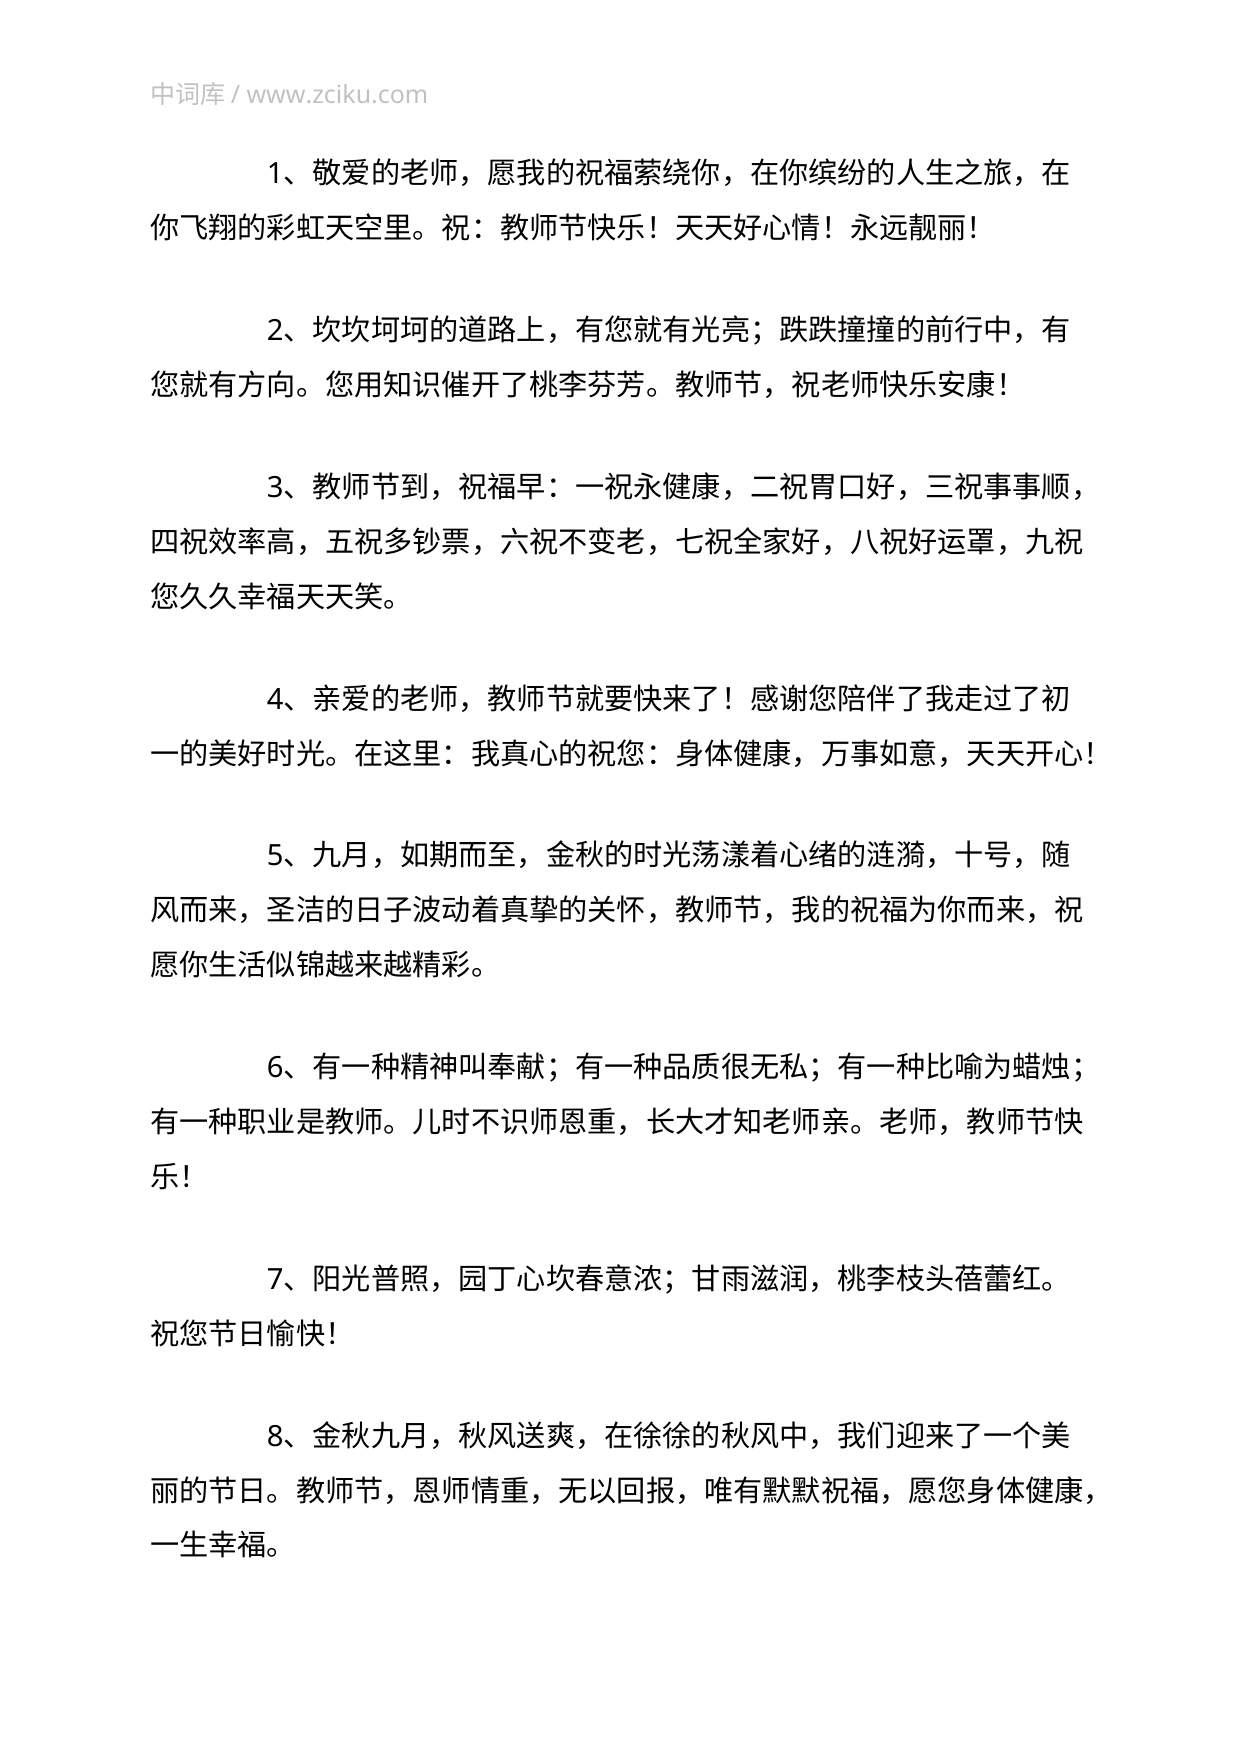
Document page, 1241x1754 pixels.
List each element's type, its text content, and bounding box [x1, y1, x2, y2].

text 6、有一种精神叫奉献；有一种品质很无私；有一种比喻为蜡烛；有一种职业是教师。儿时不识师恩重，长大才知老师亲。老师，教师节快乐！ [150, 1044, 1090, 1196]
text 1、敬爱的老师，愿我的祝福萦绕你，在你缤纷的人生之旅，在你飞翔的彩虹天空里。祝：教师节快乐！天天好心情！永远靓丽！ [150, 150, 1090, 247]
text 2、坎坎坷坷的道路上，有您就有光亮；跌跌撞撞的前行中，有您就有方向。您用知识催开了桃李芬芳。教师节，祝老师快乐安康！ [150, 307, 1090, 404]
text 3、教师节到，祝福早：一祝永健康，二祝胃口好，三祝事事顺，四祝效率高，五祝多钞票，六祝不变老，七祝全家好，八祝好运罩，九祝您久久幸福天天笑。 [150, 463, 1090, 616]
text 8、金秋九月，秋风送爽，在徐徐的秋风中，我们迎来了一个美丽的节日。教师节，恩师情重，无以回报，唯有默默祝福，愿您身体健康，一生幸福。 [150, 1412, 1090, 1564]
text 5、九月，如期而至，金秋的时光荡漾着心绪的涟漪，十号，随风而来，圣洁的日子波动着真挚的关怀，教师节，我的祝福为你而来，祝愿你生活似锦越来越精彩。 [150, 832, 1090, 984]
text 4、亲爱的老师，教师节就要快来了！感谢您陪伴了我走过了初一的美好时光。在这里：我真心的祝您：身体健康，万事如意，天天开心！ [150, 675, 1090, 772]
text 7、阳光普照，园丁心坎春意浓；甘雨滋润，桃李枝头蓓蕾红。祝您节日愉快！ [150, 1255, 1090, 1353]
